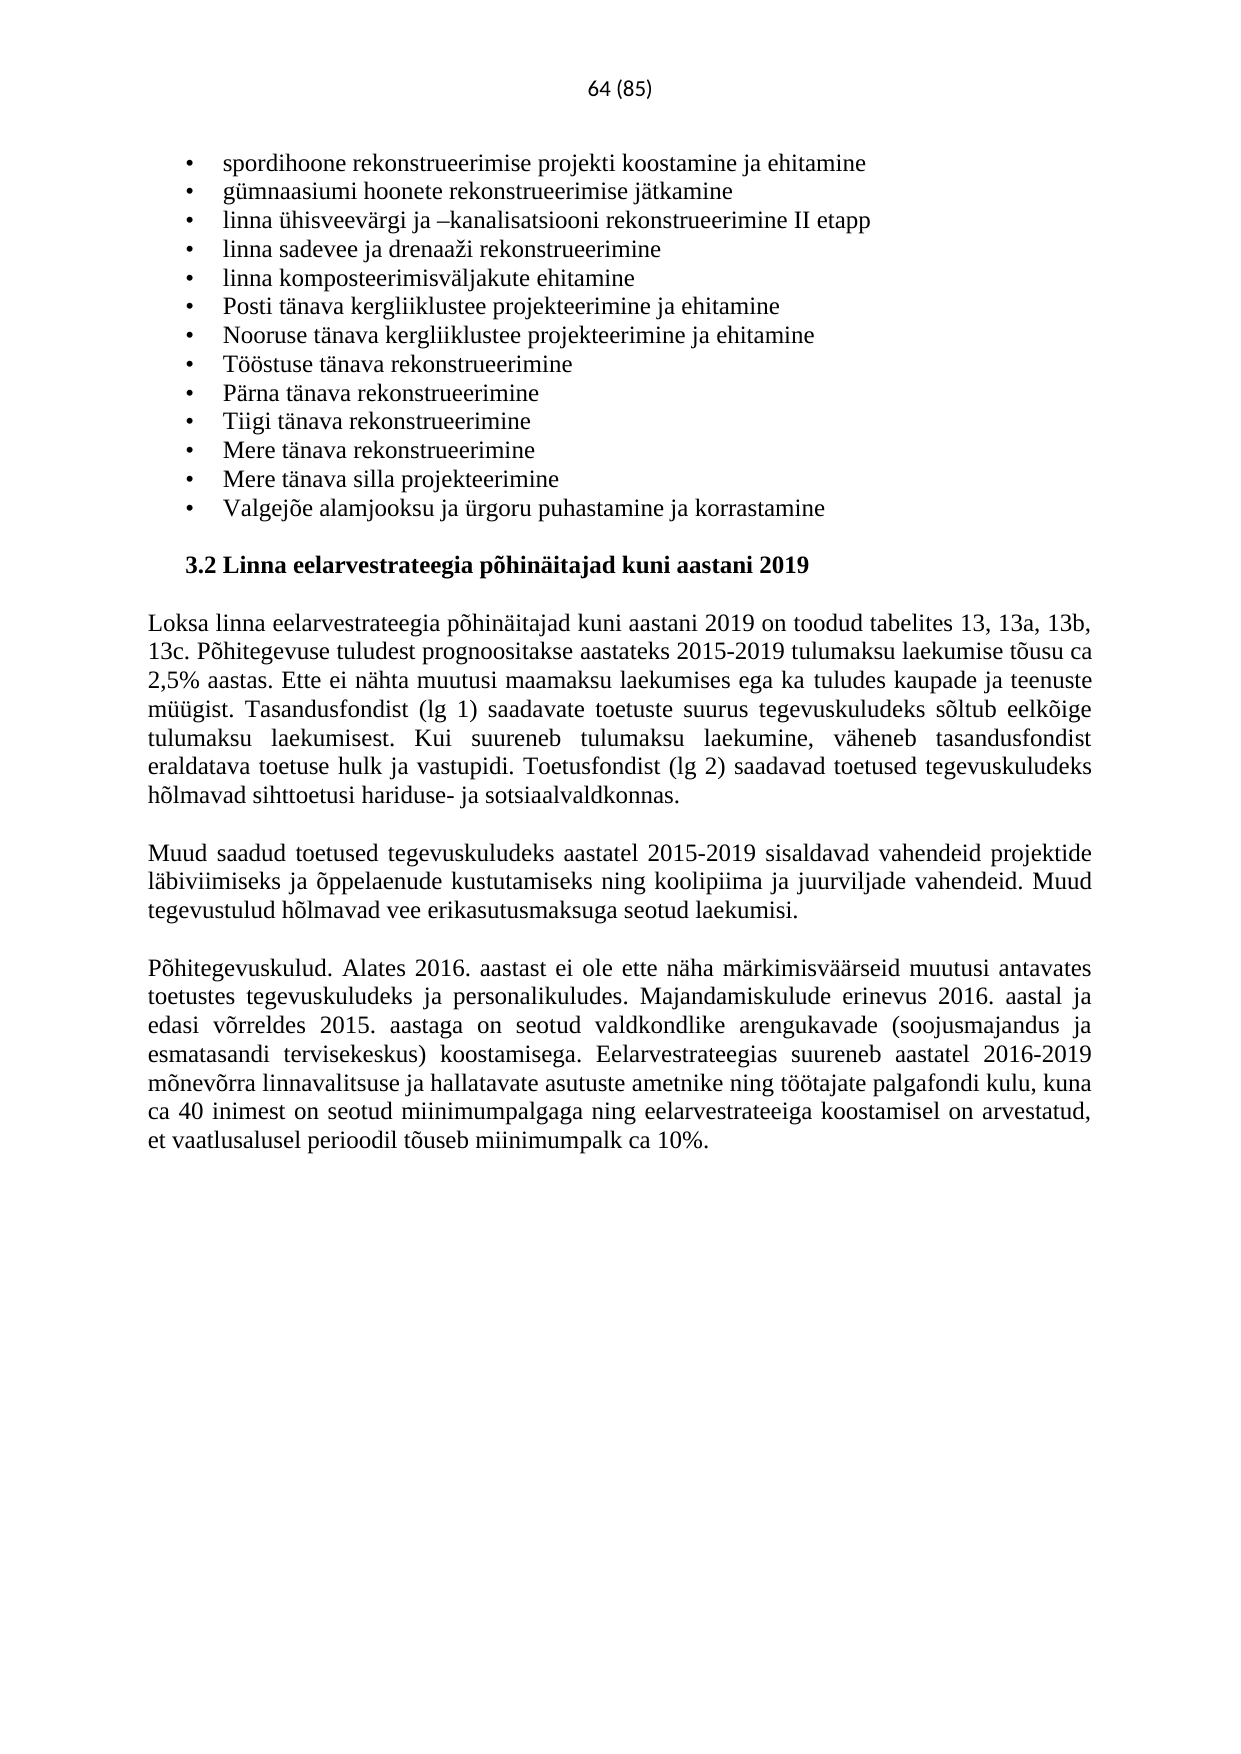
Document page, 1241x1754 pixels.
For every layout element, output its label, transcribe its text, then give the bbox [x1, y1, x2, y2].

list Posti tänava kergliiklustee projekteerimine ja ehitamine [185, 291, 1092, 320]
list spordihoone rekonstrueerimise projekti koostamine ja ehitamine [185, 148, 1092, 176]
list Pärna tänava rekonstrueerimine [185, 378, 1092, 406]
list Nooruse tänava kergliiklustee projekteerimine ja ehitamine [185, 320, 1092, 349]
list Linna eelarvestrateegia põhinäitajad kuni aastani 2019 [185, 550, 1092, 579]
list Mere tänava silla projekteerimine [185, 464, 1092, 493]
list linna ühisveevärgi ja –kanalisatsiooni rekonstrueerimine II etapp [185, 205, 1092, 234]
list linna sadevee ja drenaaži rekonstrueerimine [185, 234, 1092, 263]
list Valgejõe alamjooksu ja ürgoru puhastamine ja korrastamine [185, 493, 1092, 521]
text Loksa linna eelarvestrateegia põhinäitajad kuni aastani 2019 on toodud tabelites 13, 13a, 13b, 13c. Põhitegevuse tuludest prognoositakse aastateks 2015-2019 tulumaksu laekumise tõusu ca 2,5% aastas. Ette ei nähta muutusi maamaksu laekumises ega ka tuludes kaupade ja teenuste müügist. Tasandusfondist (lg 1) saadavate toetuste suurus tegevuskuludeks sõltub eelkõige tulumaksu laekumisest. Kui suureneb tulumaksu laekumine, väheneb tasandusfondist eraldatava toetuse hulk ja vastupidi. Toetusfondist (lg 2) saadavad toetused tegevuskuludeks hõlmavad sihttoetusi hariduse- ja sotsiaalvaldkonnas. [148, 608, 1092, 809]
text Muud saadud toetused tegevuskuludeks aastatel 2015-2019 sisaldavad vahendeid projektide läbiviimiseks ja õppelaenude kustutamiseks ning koolipiima ja juurviljade vahendeid. Muud tegevustulud hõlmavad vee erikasutusmaksuga seotud laekumisi. [148, 838, 1092, 924]
text Põhitegevuskulud. Alates 2016. aastast ei ole ette näha märkimisväärseid muutusi antavates toetustes tegevuskuludeks ja personalikuludes. Majandamiskulude erinevus 2016. aastal ja edasi võrreldes 2015. aastaga on seotud valdkondlike arengukavade (soojusmajandus ja esmatasandi tervisekeskus) koostamisega. Eelarvestrateegias suureneb aastatel 2016-2019 mõnevõrra linnavalitsuse ja hallatavate asutuste ametnike ning töötajate palgafondi kulu, kuna ca 40 inimest on seotud miinimumpalgaga ning eelarvestrateeiga koostamisel on arvestatud, et vaatlusalusel perioodil tõuseb miinimumpalk ca 10%. [148, 953, 1092, 1154]
list linna komposteerimisväljakute ehitamine [185, 263, 1092, 291]
list Tööstuse tänava rekonstrueerimine [185, 349, 1092, 378]
list Tiigi tänava rekonstrueerimine [185, 406, 1092, 435]
list gümnaasiumi hoonete rekonstrueerimise jätkamine [185, 176, 1092, 205]
list Mere tänava rekonstrueerimine [185, 435, 1092, 464]
